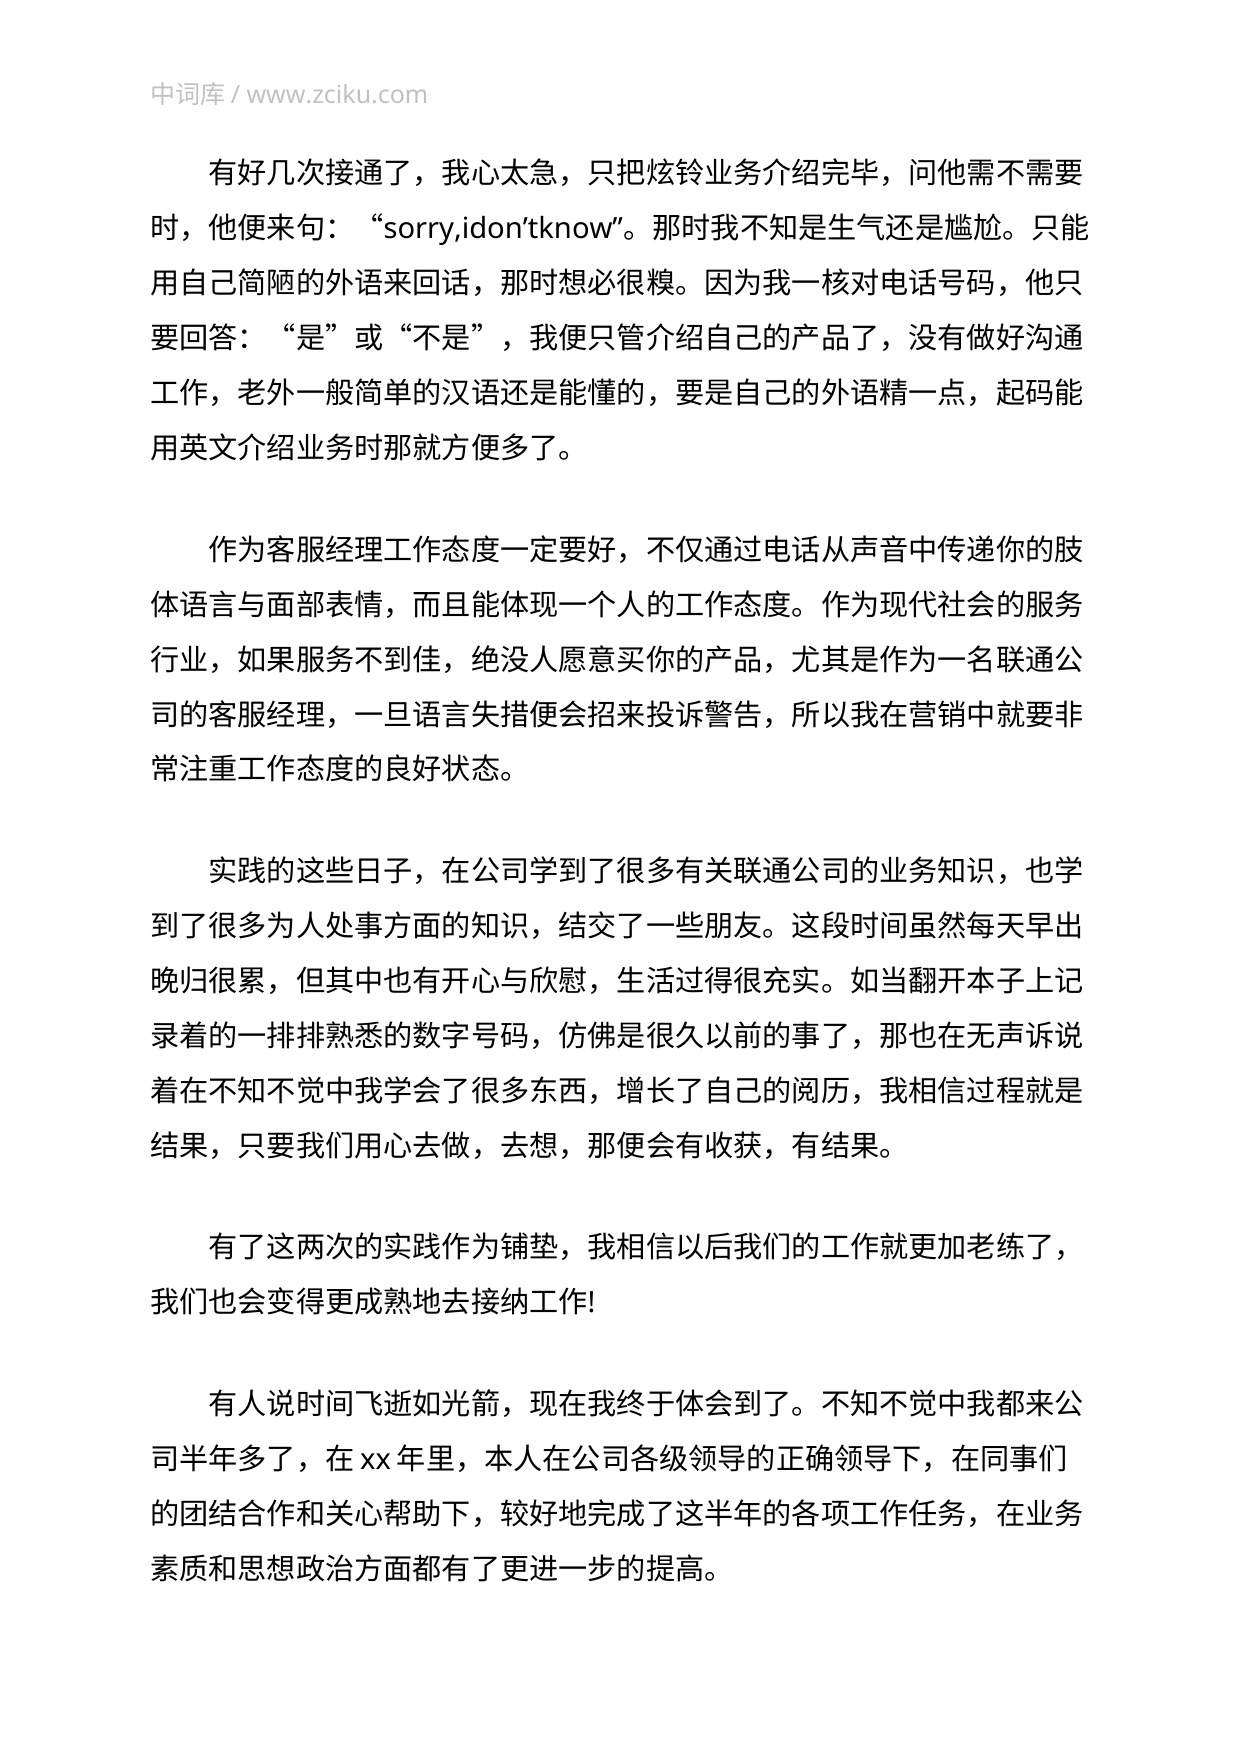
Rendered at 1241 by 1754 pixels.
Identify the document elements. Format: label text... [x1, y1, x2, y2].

text 作为客服经理工作态度一定要好，不仅通过电话从声音中传递你的肢体语言与面部表情，而且能体现一个人的工作态度。作为现代社会的服务行业，如果服务不到佳，绝没人愿意买你的产品，尤其是作为一名联通公司的客服经理，一旦语言失措便会招来投诉警告，所以我在营销中就要非常注重工作态度的良好状态。 [150, 526, 1090, 788]
text 实践的这些日子，在公司学到了很多有关联通公司的业务知识，也学到了很多为人处事方面的知识，结交了一些朋友。这段时间虽然每天早出晚归很累，但其中也有开心与欣慰，生活过得很充实。如当翻开本子上记录着的一排排熟悉的数字号码，仿佛是很久以前的事了，那也在无声诉说着在不知不觉中我学会了很多东西，增长了自己的阅历，我相信过程就是结果，只要我们用心去做，去想，那便会有收获，有结果。 [150, 848, 1090, 1164]
text 有了这两次的实践作为铺垫，我相信以后我们的工作就更加老练了，我们也会变得更成熟地去接纳工作! [150, 1224, 1090, 1321]
text 有人说时间飞逝如光箭，现在我终于体会到了。不知不觉中我都来公司半年多了，在xx年里，本人在公司各级领导的正确领导下，在同事们的团结合作和关心帮助下，较好地完成了这半年的各项工作任务，在业务素质和思想政治方面都有了更进一步的提高。 [150, 1381, 1090, 1588]
text 有好几次接通了，我心太急，只把炫铃业务介绍完毕，问他需不需要时，他便来句：“sorry,idon’tknow”。那时我不知是生气还是尴尬。只能用自己简陋的外语来回话，那时想必很糗。因为我一核对电话号码，他只要回答：“是”或“不是”，我便只管介绍自己的产品了，没有做好沟通工作，老外一般简单的汉语还是能懂的，要是自己的外语精一点，起码能用英文介绍业务时那就方便多了。 [150, 150, 1090, 467]
